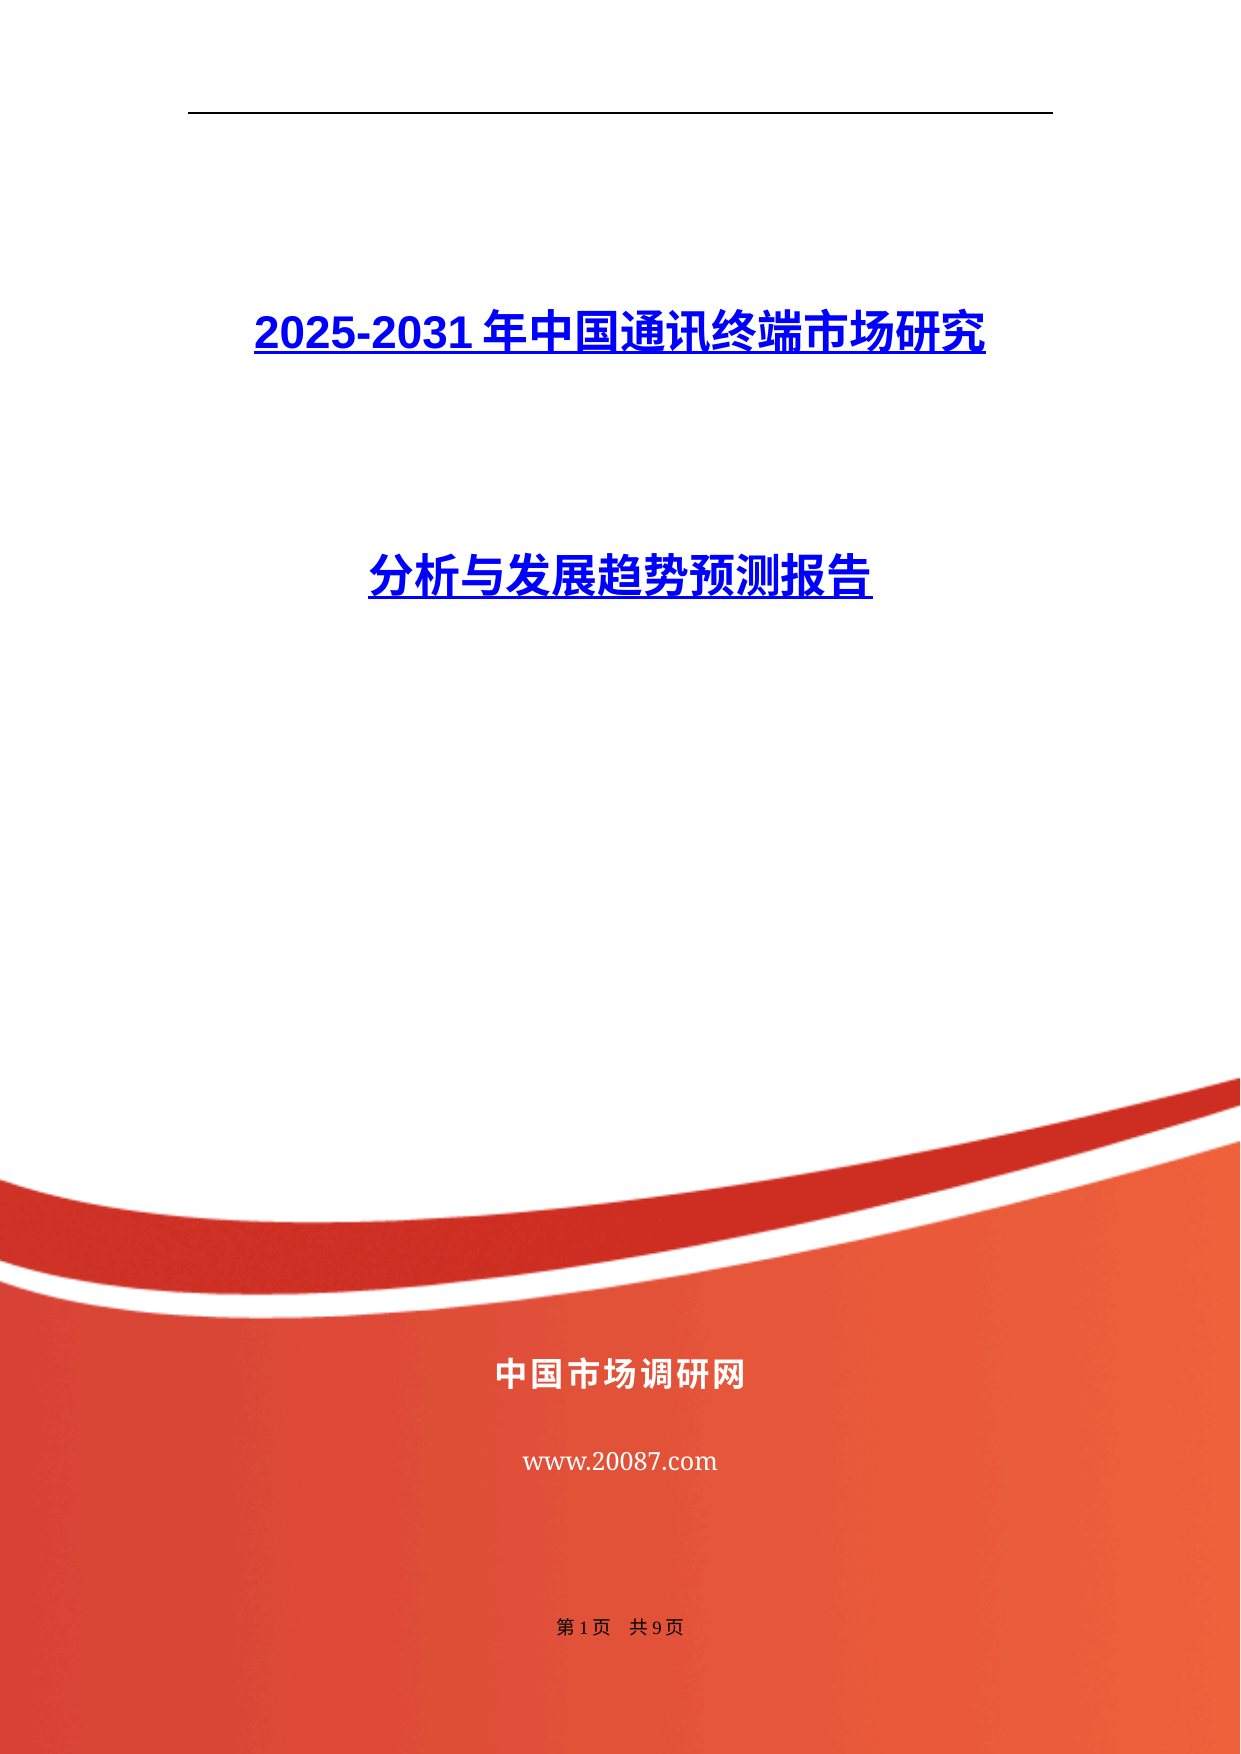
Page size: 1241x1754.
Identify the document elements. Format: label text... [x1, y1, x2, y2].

text www.20087.com [187, 1428, 1053, 1493]
table_header 2025-2031年中国通讯终端市场研究分析与发展趋势预测报告 [188, 207, 1053, 773]
picture [0, 1006, 1241, 1754]
subtitle 中国市场调研网 [187, 1339, 1053, 1404]
